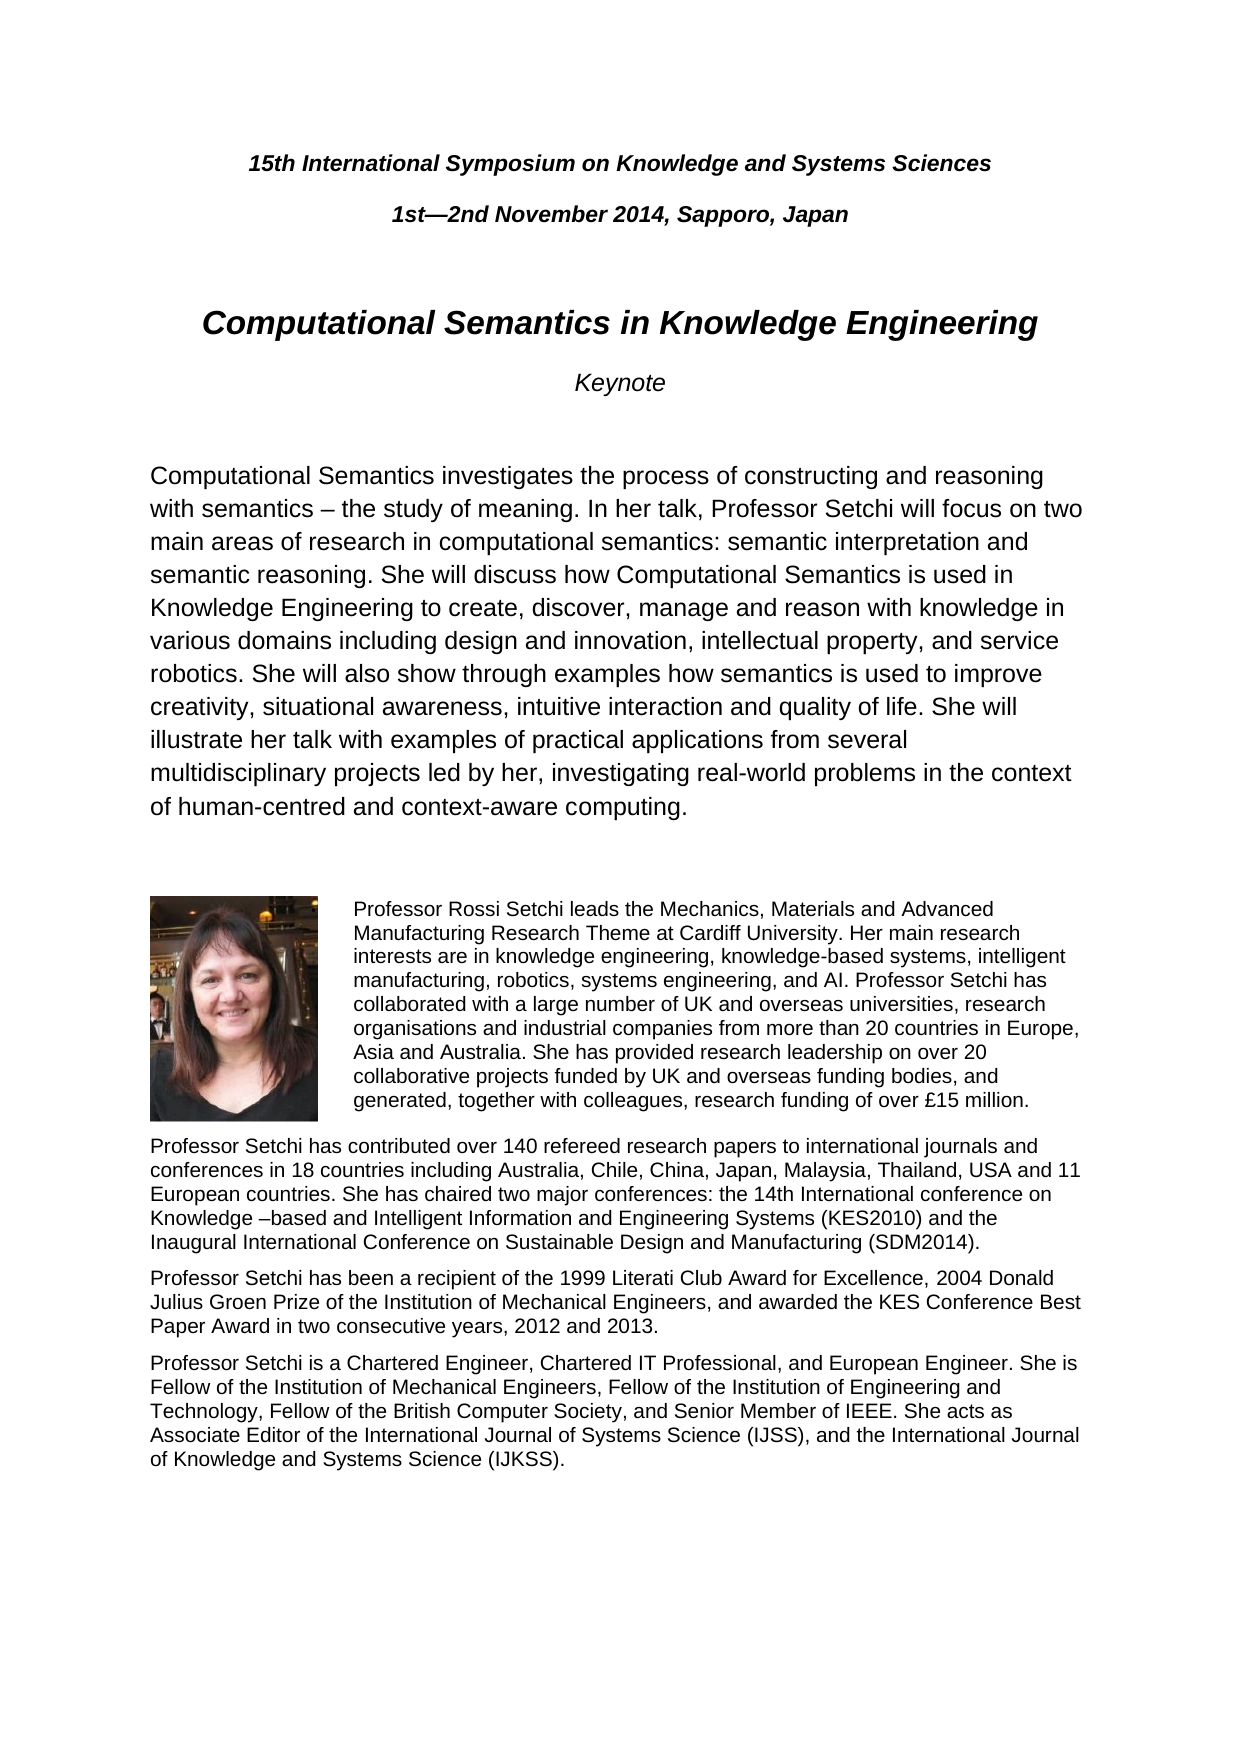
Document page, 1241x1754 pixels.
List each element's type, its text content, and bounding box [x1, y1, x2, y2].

table_header Professor Rossi Setchi leads the Mechanics, Materials and Advanced Manufacturing Research Theme at Cardiff University. Her main research interests are in knowledge engineering, knowledge-based systems, intelligent manufacturing, robotics, systems engineering, and AI. Professor Setchi has collaborated with a large number of UK and overseas universities, research organisations and industrial companies from more than 20 countries in Europe, Asia and Australia. She has provided research leadership on over 20 collaborative projects funded by UK and overseas funding bodies, and generated, together with colleagues, research funding of over £15 million. [342, 896, 1101, 1134]
picture [150, 896, 319, 1122]
text 15th International Symposium on Knowledge and Systems Sciences [150, 150, 1090, 176]
text Professor Setchi has contributed over 140 refereed research papers to international journals and conferences in 18 countries including Australia, Chile, China, Japan, Malaysia, Thailand, USA and 11 European countries. She has chaired two major conferences: the 14th International conference on Knowledge –based and Intelligent Information and Engineering Systems (KES2010) and the Inaugural International Conference on Sustainable Design and Manufacturing (SDM2014). [150, 1134, 1090, 1254]
text Computational Semantics investigates the process of constructing and reasoning with semantics – the study of meaning. In her talk, Professor Setchi will focus on two main areas of research in computational semantics: semantic interpretation and semantic reasoning. She will discuss how Computational Semantics is used in Knowledge Engineering to create, discover, manage and reason with knowledge in various domains including design and innovation, intellectual property, and service robotics. She will also show through examples how semantics is used to improve creativity, situational awareness, intuitive interaction and quality of life. She will illustrate her talk with examples of practical applications from several multidisciplinary projects led by her, investigating real-world problems in the context of human-centred and context-aware computing. [150, 461, 1090, 820]
text Computational Semantics in Knowledge Engineering [150, 303, 1090, 342]
text Keynote [150, 368, 1090, 397]
text Professor Setchi has been a recipient of the 1999 Literati Club Award for Excellence, 2004 Donald Julius Groen Prize of the Institution of Mechanical Engineers, and awarded the KES Conference Best Paper Award in two consecutive years, 2012 and 2013. [150, 1266, 1090, 1338]
text Professor Setchi is a Chartered Engineer, Chartered IT Professional, and European Engineer. She is Fellow of the Institution of Mechanical Engineers, Fellow of the Institution of Engineering and Technology, Fellow of the British Computer Society, and Senior Member of IEEE. She acts as Associate Editor of the International Journal of Systems Science (IJSS), and the International Journal of Knowledge and Systems Science (IJKSS). [150, 1351, 1090, 1470]
table_header [139, 896, 342, 1134]
text 1st—2nd November 2014, Sapporo, Japan [150, 201, 1090, 227]
